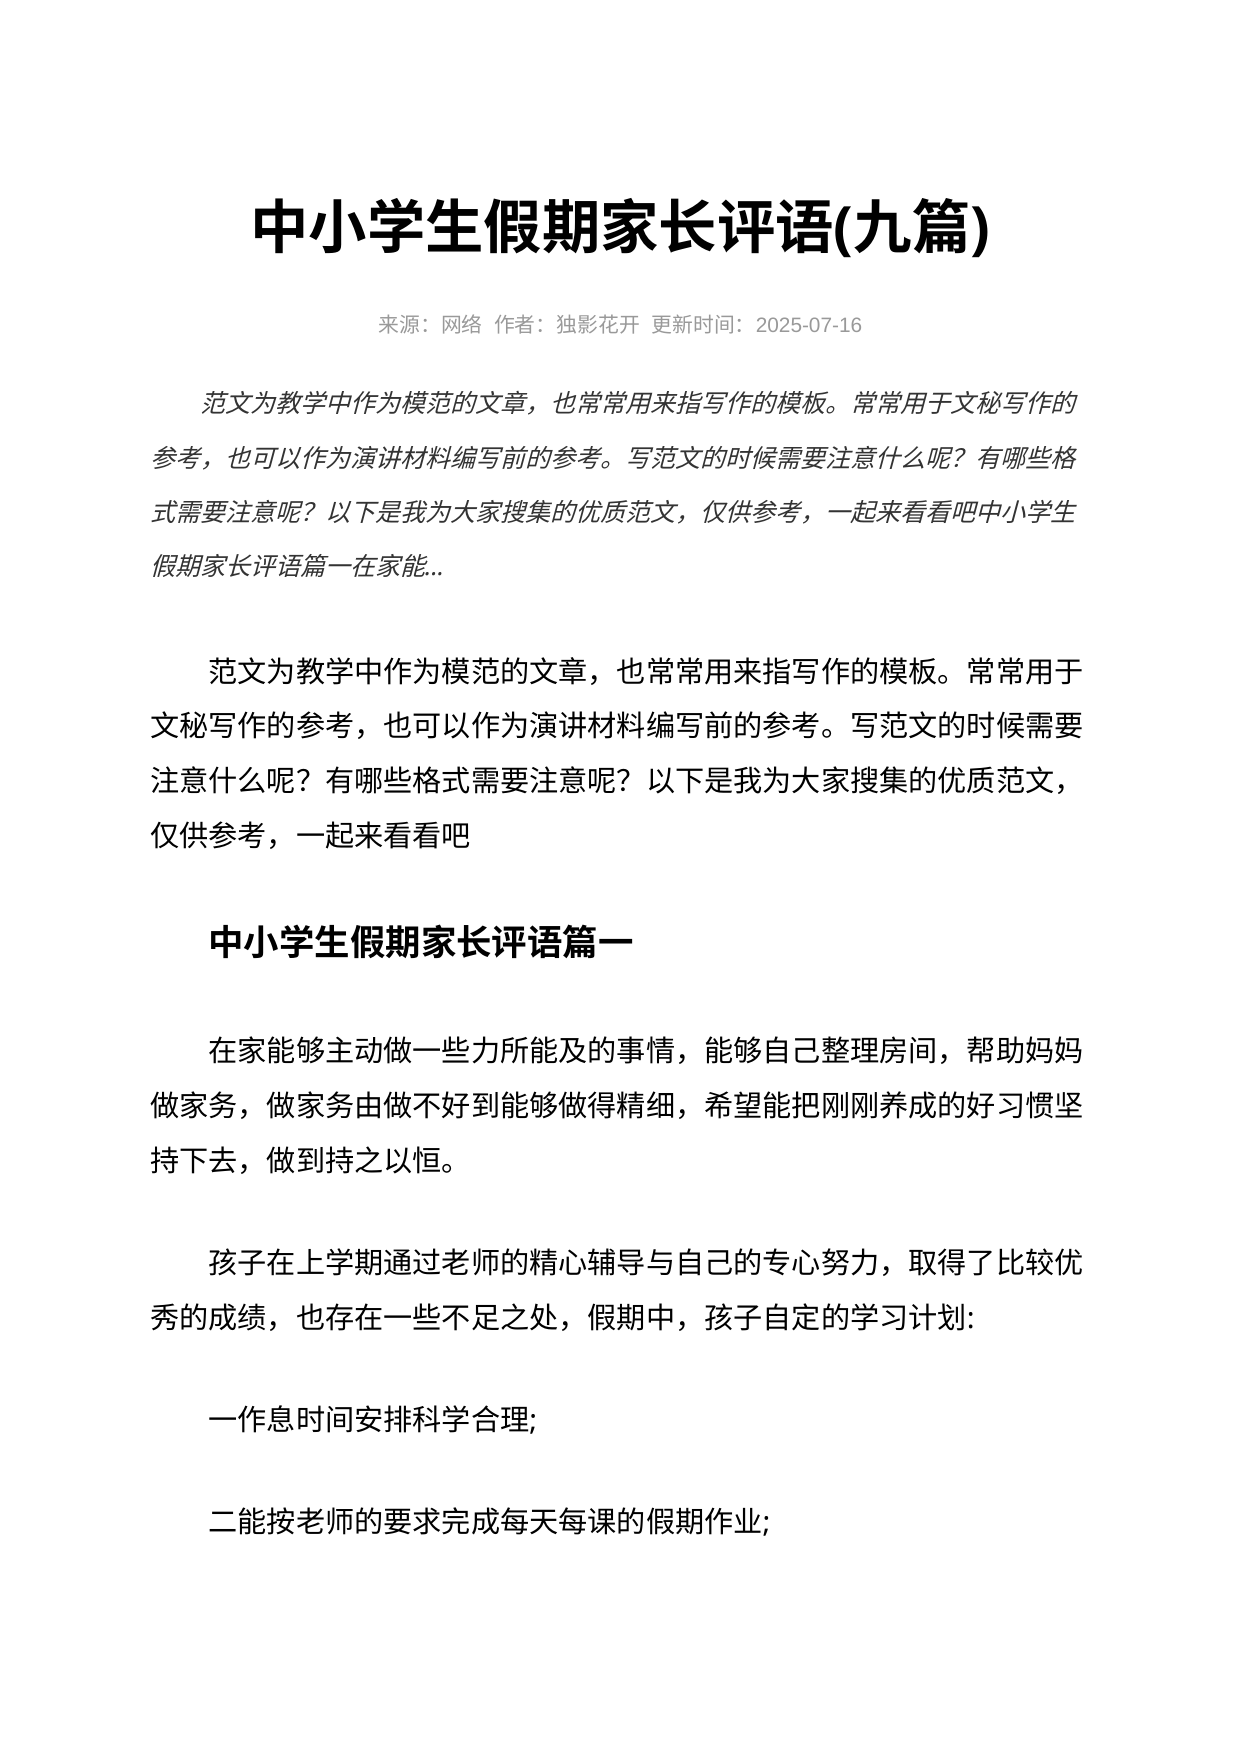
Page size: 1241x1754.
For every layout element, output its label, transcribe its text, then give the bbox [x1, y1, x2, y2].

text 范文为教学中作为模范的文章，也常常用来指写作的模板。常常用于文秘写作的参考，也可以作为演讲材料编写前的参考。写范文的时候需要注意什么呢？有哪些格式需要注意呢？以下是我为大家搜集的优质范文，仅供参考，一起来看看吧中小学生假期家长评语篇一在家能... [150, 384, 1090, 583]
subtitle 中小学生假期家长评语(九篇) [150, 181, 1090, 266]
text 在家能够主动做一些力所能及的事情，能够自己整理房间，帮助妈妈做家务，做家务由做不好到能够做得精细，希望能把刚刚养成的好习惯坚持下去，做到持之以恒。 [150, 1028, 1090, 1180]
text 来源：网络 作者：独影花开 更新时间：2025-07-16 [150, 313, 1090, 337]
text 孩子在上学期通过老师的精心辅导与自己的专心努力，取得了比较优秀的成绩，也存在一些不足之处，假期中，孩子自定的学习计划: [150, 1239, 1090, 1337]
text 范文为教学中作为模范的文章，也常常用来指写作的模板。常常用于文秘写作的参考，也可以作为演讲材料编写前的参考。写范文的时候需要注意什么呢？有哪些格式需要注意呢？以下是我为大家搜集的优质范文，仅供参考，一起来看看吧 [150, 648, 1090, 855]
text 二能按老师的要求完成每天每课的假期作业; [150, 1498, 1090, 1541]
text 一作息时间安排科学合理; [150, 1396, 1090, 1439]
text 中小学生假期家长评语篇一 [150, 914, 1090, 966]
